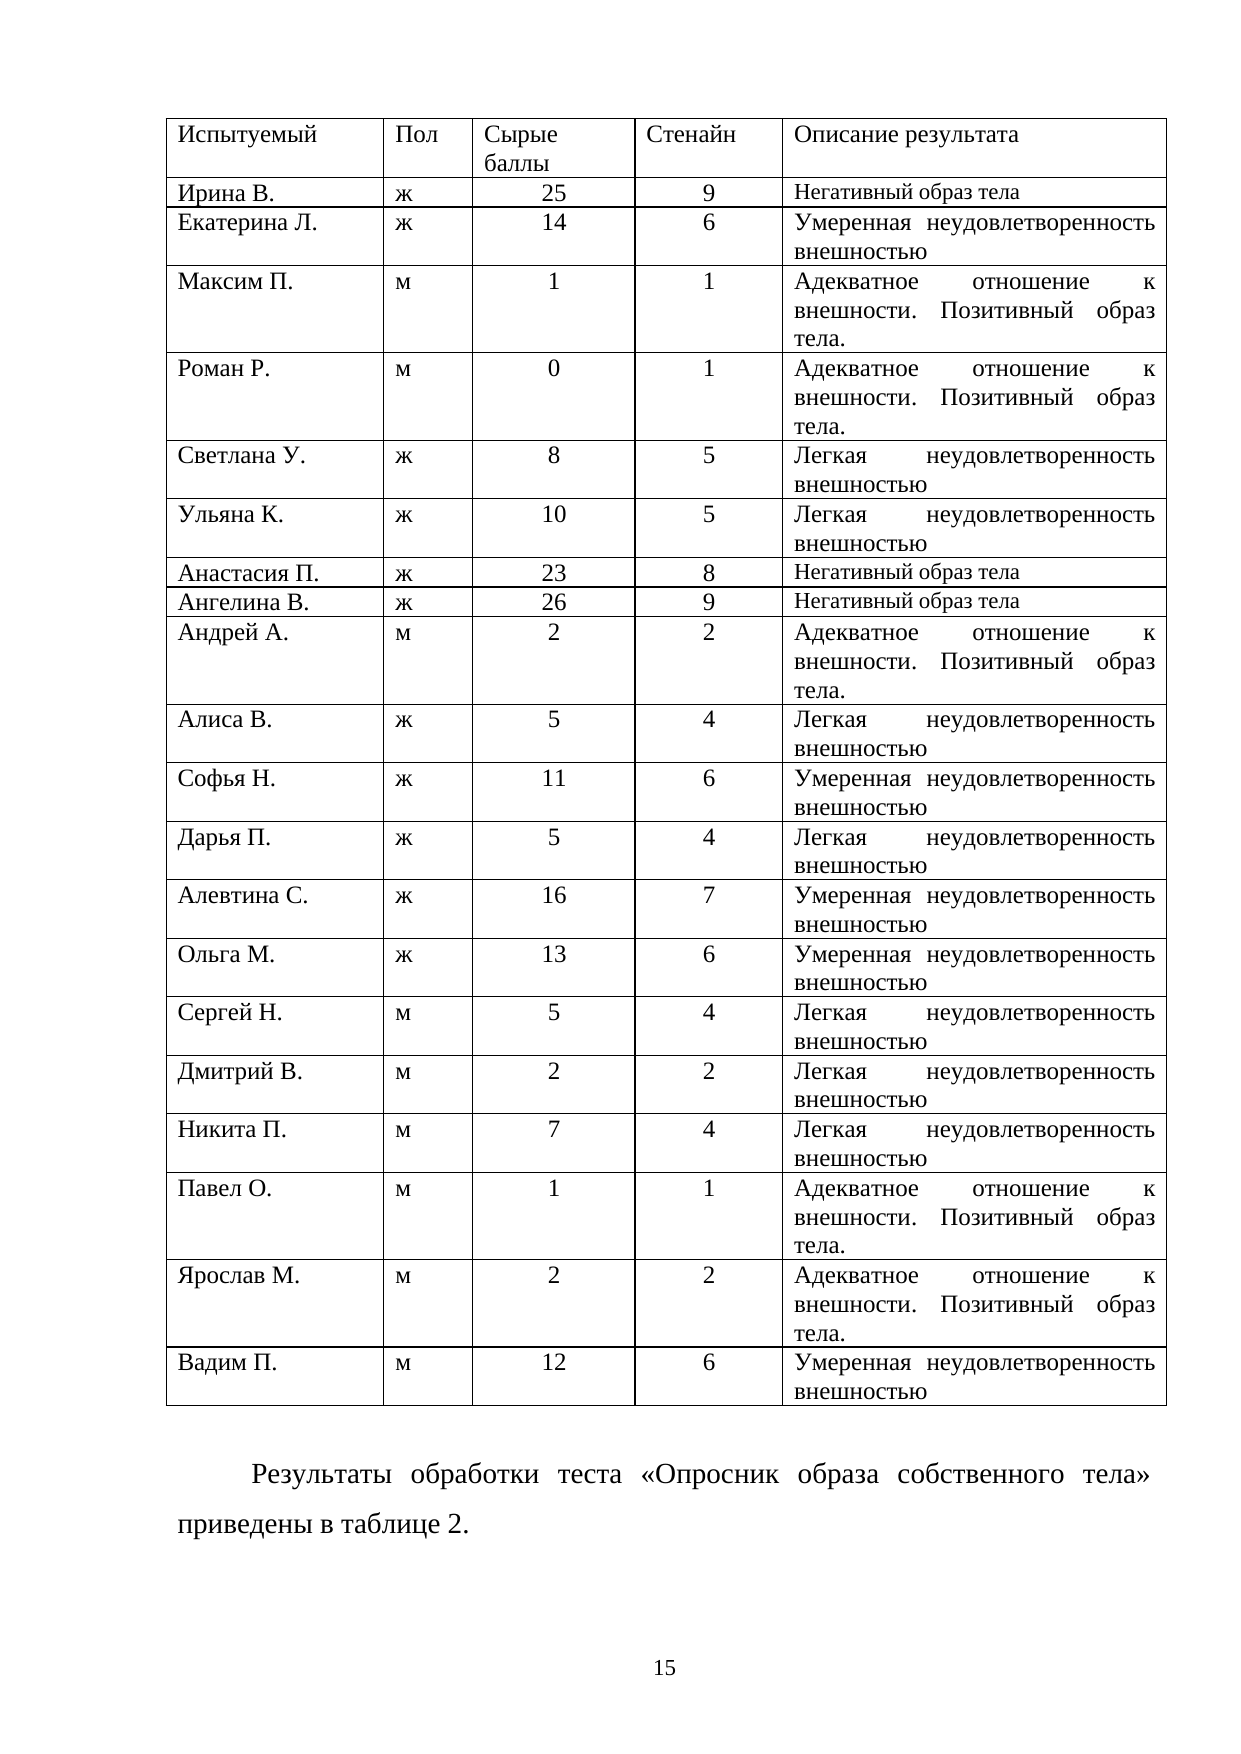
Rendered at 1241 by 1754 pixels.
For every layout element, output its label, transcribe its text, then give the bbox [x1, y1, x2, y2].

table_cell Легкая неудовлетворенность внешностью [783, 1056, 1166, 1113]
table_cell ж [384, 822, 472, 879]
table_cell ж [384, 763, 472, 821]
table_cell 0 [473, 353, 634, 439]
table_cell м [384, 1056, 472, 1113]
table_cell Адекватное отношение к внешности. Позитивный образ тела. [783, 617, 1166, 703]
table_cell 13 [473, 939, 634, 996]
table_cell м [384, 1114, 472, 1172]
table_cell Умеренная неудовлетворенность внешностью [783, 763, 1166, 821]
table_header Описание результата [783, 119, 1166, 177]
table_cell Екатерина Л. [167, 208, 383, 265]
table_header Испытуемый [167, 119, 383, 177]
table_cell м [384, 1173, 472, 1259]
table_cell Легкая неудовлетворенность внешностью [783, 705, 1166, 762]
table_cell Легкая неудовлетворенность внешностью [783, 997, 1166, 1055]
table_cell ж [384, 588, 472, 616]
table_cell 10 [473, 499, 634, 557]
table_cell 2 [636, 1260, 782, 1346]
table_cell ж [384, 208, 472, 265]
table_cell Негативный образ тела [783, 558, 1166, 586]
table_cell Андрей А. [167, 617, 383, 703]
table_cell ж [384, 499, 472, 557]
table_cell 5 [473, 997, 634, 1055]
table_cell 8 [636, 558, 782, 586]
table_cell м [384, 266, 472, 352]
table_cell 25 [473, 178, 634, 206]
table_cell Ольга М. [167, 939, 383, 996]
table_cell Софья Н. [167, 763, 383, 821]
table_cell 1 [636, 1173, 782, 1259]
table_cell 5 [473, 822, 634, 879]
table_cell 16 [473, 880, 634, 938]
table_header Сырые баллы [473, 119, 634, 177]
table_cell Негативный образ тела [783, 588, 1166, 616]
table_cell 14 [473, 208, 634, 265]
text Результаты обработки теста «Опросник образа собственного тела» приведены в таблице 2. [177, 1456, 1152, 1540]
table_cell Легкая неудовлетворенность внешностью [783, 1114, 1166, 1172]
table_cell 2 [636, 617, 782, 703]
table_cell 9 [636, 178, 782, 206]
table_cell 6 [636, 763, 782, 821]
table_cell Вадим П. [167, 1348, 383, 1405]
table_cell 2 [473, 1056, 634, 1113]
table_cell 23 [473, 558, 634, 586]
table_cell 8 [473, 441, 634, 498]
table_cell ж [384, 441, 472, 498]
table_cell 12 [473, 1348, 634, 1405]
table_cell Роман Р. [167, 353, 383, 439]
table_cell Ульяна К. [167, 499, 383, 557]
table_cell ж [384, 178, 472, 206]
table_cell 1 [636, 353, 782, 439]
table_cell 4 [636, 997, 782, 1055]
table_cell Умеренная неудовлетворенность внешностью [783, 939, 1166, 996]
table_cell м [384, 997, 472, 1055]
table_cell ж [384, 705, 472, 762]
table_cell Алиса В. [167, 705, 383, 762]
table_cell Максим П. [167, 266, 383, 352]
table_cell м [384, 1260, 472, 1346]
table_cell 5 [636, 499, 782, 557]
table_cell Легкая неудовлетворенность внешностью [783, 822, 1166, 879]
table_cell Дмитрий В. [167, 1056, 383, 1113]
table_cell Никита П. [167, 1114, 383, 1172]
table_cell Адекватное отношение к внешности. Позитивный образ тела. [783, 353, 1166, 439]
table_cell 2 [473, 617, 634, 703]
table_cell Адекватное отношение к внешности. Позитивный образ тела. [783, 1260, 1166, 1346]
table_cell 7 [473, 1114, 634, 1172]
table_cell Ангелина В. [167, 588, 383, 616]
table_cell 1 [473, 266, 634, 352]
table_cell Умеренная неудовлетворенность внешностью [783, 880, 1166, 938]
table_cell Ирина В. [167, 178, 383, 206]
table_cell 7 [636, 880, 782, 938]
table_cell Сергей Н. [167, 997, 383, 1055]
table_cell 5 [473, 705, 634, 762]
table_cell Ярослав М. [167, 1260, 383, 1346]
table_cell Умеренная неудовлетворенность внешностью [783, 208, 1166, 265]
table_cell Умеренная неудовлетворенность внешностью [783, 1348, 1166, 1405]
table_cell ж [384, 558, 472, 586]
table_cell ж [384, 880, 472, 938]
table_cell Легкая неудовлетворенность внешностью [783, 499, 1166, 557]
table_cell м [384, 1348, 472, 1405]
table_cell 2 [473, 1260, 634, 1346]
table_cell 6 [636, 939, 782, 996]
table_cell 5 [636, 441, 782, 498]
table_cell 9 [636, 588, 782, 616]
table_cell 1 [473, 1173, 634, 1259]
table_header Стенайн [636, 119, 782, 177]
table_cell Адекватное отношение к внешности. Позитивный образ тела. [783, 1173, 1166, 1259]
table_cell 6 [636, 1348, 782, 1405]
table_cell 4 [636, 822, 782, 879]
table_cell Легкая неудовлетворенность внешностью [783, 441, 1166, 498]
table_cell Дарья П. [167, 822, 383, 879]
table_header Пол [384, 119, 472, 177]
table_cell Светлана У. [167, 441, 383, 498]
table_cell 1 [636, 266, 782, 352]
table_cell 11 [473, 763, 634, 821]
table_cell Павел О. [167, 1173, 383, 1259]
table_cell м [384, 353, 472, 439]
table_cell Анастасия П. [167, 558, 383, 586]
table_cell ж [384, 939, 472, 996]
table_cell Адекватное отношение к внешности. Позитивный образ тела. [783, 266, 1166, 352]
table_cell 2 [636, 1056, 782, 1113]
table_cell Негативный образ тела [783, 178, 1166, 206]
table_cell 4 [636, 1114, 782, 1172]
table_cell м [384, 617, 472, 703]
table_cell 26 [473, 588, 634, 616]
table_cell Алевтина С. [167, 880, 383, 938]
table_cell 4 [636, 705, 782, 762]
table_cell 6 [636, 208, 782, 265]
